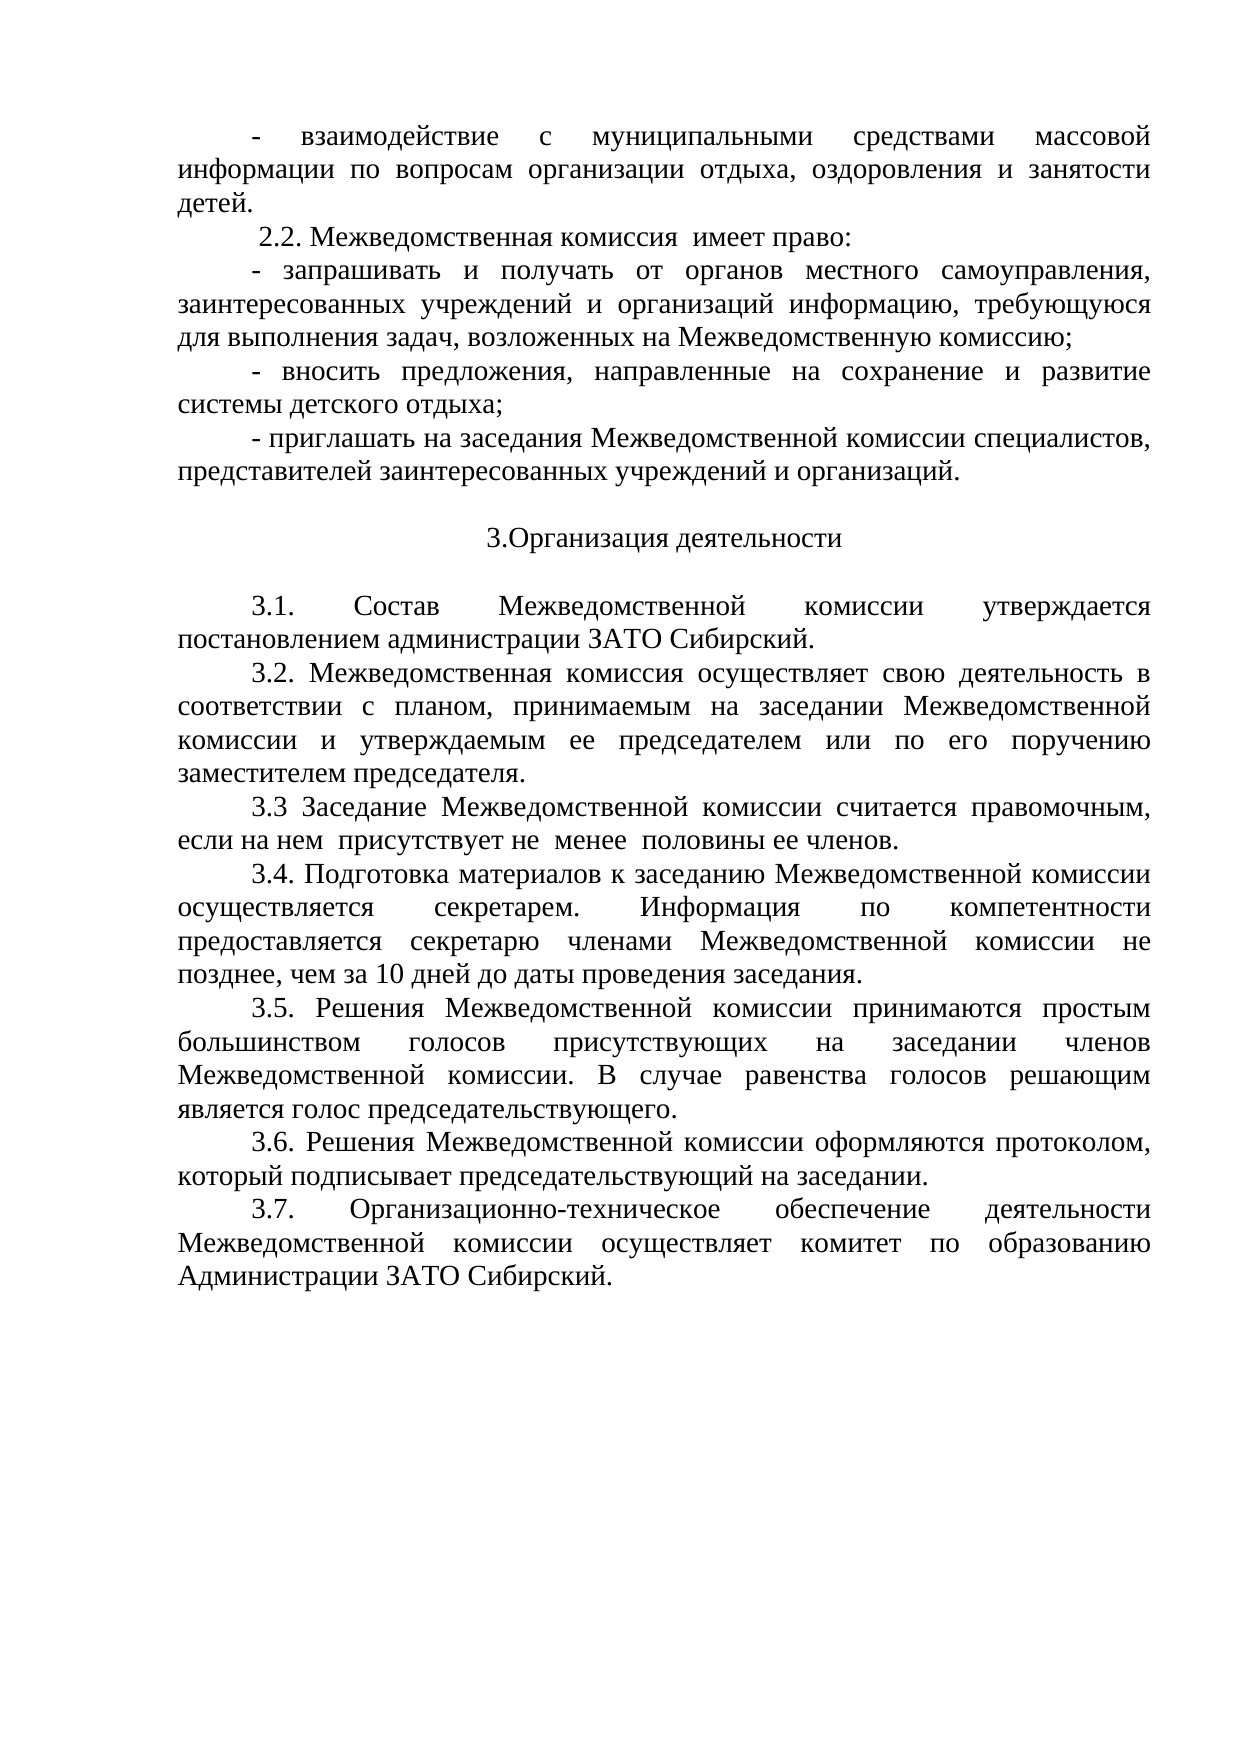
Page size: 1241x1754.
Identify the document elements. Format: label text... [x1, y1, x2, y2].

text - приглашать на заседания Межведомственной комиссии специалистов, представителей заинтересованных учреждений и организаций. [177, 420, 1152, 487]
text 3.5. Решения Межведомственной комиссии принимаются простым большинством голосов присутствующих на заседании членов Межведомственной комиссии. В случае равенства голосов решающим является голос председательствующего. [177, 990, 1152, 1124]
text 3.2. Межведомственная комиссия осуществляет свою деятельность в соответствии с планом, принимаемым на заседании Межведомственной комиссии и утверждаемым ее председателем или по его поручению заместителем председателя. [177, 655, 1152, 789]
text - взаимодействие с муниципальными средствами массовой информации по вопросам организации отдыха, оздоровления и занятости детей. [177, 118, 1152, 219]
text 3.1. Состав Межведомственной комиссии утверждается постановлением администрации ЗАТО Сибирский. [177, 588, 1152, 655]
text 3.3 Заседание Межведомственной комиссии считается правомочным, если на нем присутствует не менее половины ее членов. [177, 789, 1152, 856]
text - запрашивать и получать от органов местного самоуправления, заинтересованных учреждений и организаций информацию, требующуюся для выполнения задач, возложенных на Межведомственную комиссию; [177, 252, 1152, 353]
text 2.2. Межведомственная комиссия имеет право: [177, 219, 1152, 252]
text 3.Организация деятельности [177, 521, 1152, 554]
text 3.6. Решения Межведомственной комиссии оформляются протоколом, который подписывает председательствующий на заседании. [177, 1124, 1152, 1191]
text 3.7. Организационно-техническое обеспечение деятельности Межведомственной комиссии осуществляет комитет по образованию Администрации ЗАТО Сибирский. [177, 1191, 1152, 1292]
text 3.4. Подготовка материалов к заседанию Межведомственной комиссии осуществляется секретарем. Информация по компетентности предоставляется секретарю членами Межведомственной комиссии не позднее, чем за 10 дней до даты проведения заседания. [177, 856, 1152, 990]
text - вносить предложения, направленные на сохранение и развитие системы детского отдыха; [177, 353, 1152, 420]
